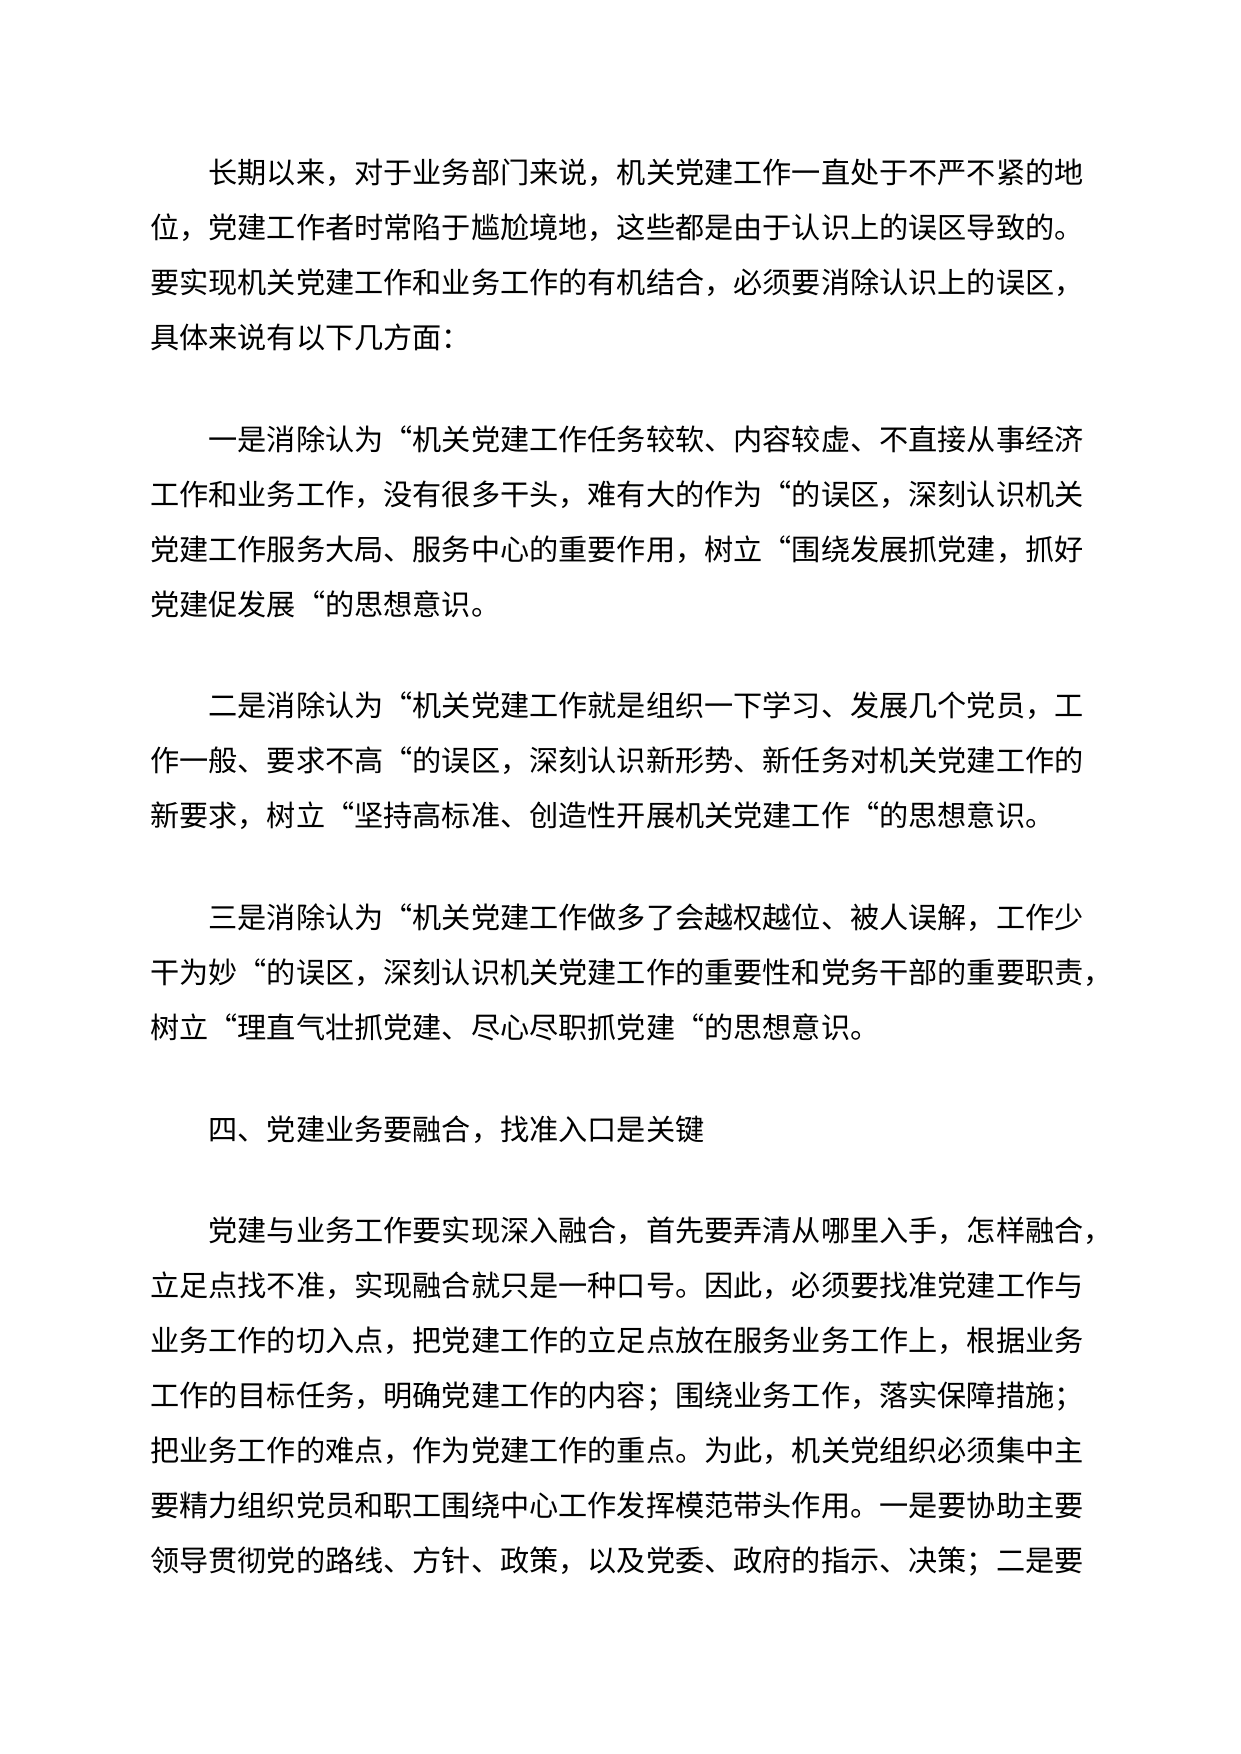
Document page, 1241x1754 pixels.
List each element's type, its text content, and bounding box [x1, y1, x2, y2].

text 三是消除认为“机关党建工作做多了会越权越位、被人误解，工作少干为妙“的误区，深刻认识机关党建工作的重要性和党务干部的重要职责，树立“理直气壮抓党建、尽心尽职抓党建“的思想意识。 [150, 894, 1090, 1047]
text 二是消除认为“机关党建工作就是组织一下学习、发展几个党员，工作一般、要求不高“的误区，深刻认识新形势、新任务对机关党建工作的新要求，树立“坚持高标准、创造性开展机关党建工作“的思想意识。 [150, 683, 1090, 835]
text 长期以来，对于业务部门来说，机关党建工作一直处于不严不紧的地位，党建工作者时常陷于尴尬境地，这些都是由于认识上的误区导致的。要实现机关党建工作和业务工作的有机结合，必须要消除认识上的误区，具体来说有以下几方面： [150, 150, 1090, 357]
text 一是消除认为“机关党建工作任务较软、内容较虚、不直接从事经济工作和业务工作，没有很多干头，难有大的作为“的误区，深刻认识机关党建工作服务大局、服务中心的重要作用，树立“围绕发展抓党建，抓好党建促发展“的思想意识。 [150, 416, 1090, 623]
text 四、党建业务要融合，找准入口是关键 [150, 1106, 1090, 1148]
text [150, 1208, 1090, 1579]
